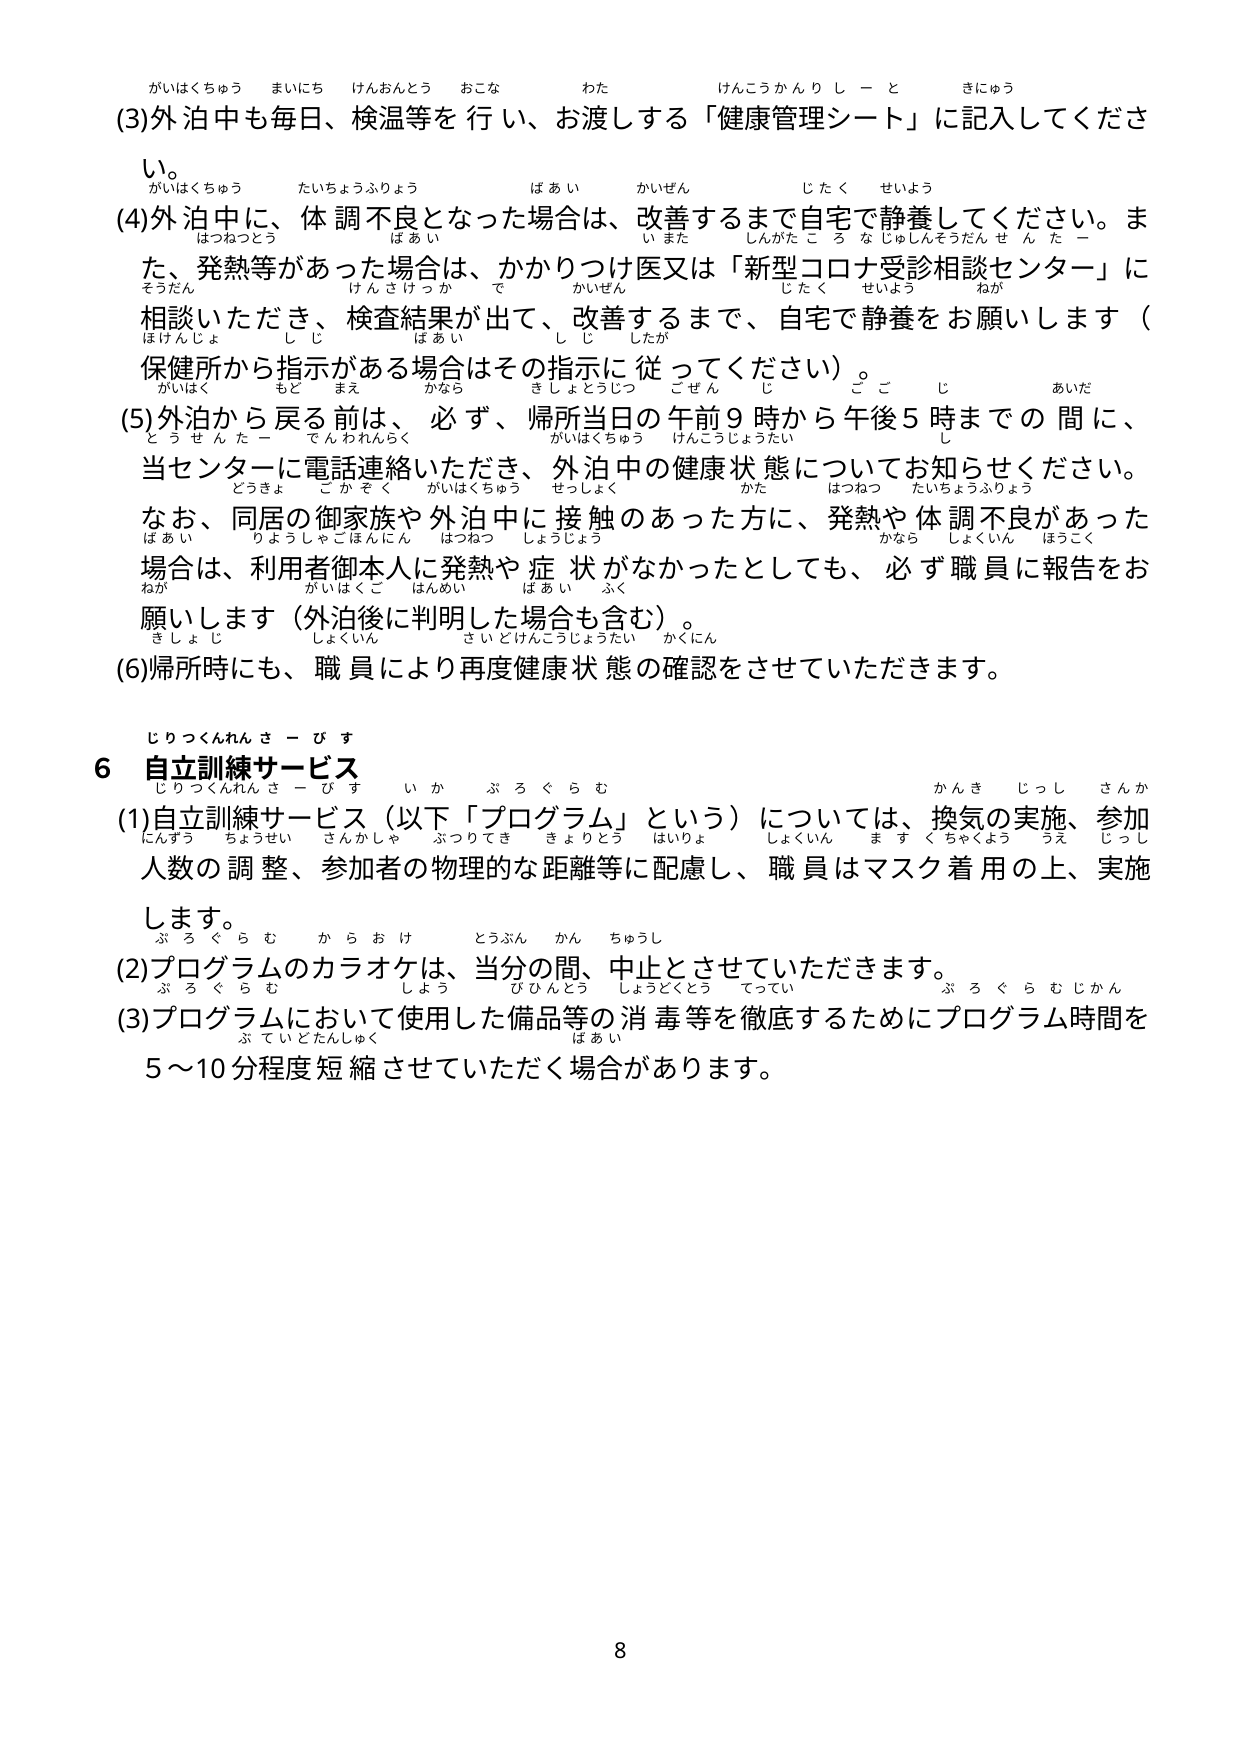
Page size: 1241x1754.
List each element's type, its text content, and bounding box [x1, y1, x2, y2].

text (4)に、となったは、するまででしてください。また、があったは、かかりつけは「」にいただき、がて、するまで、でをおいします（からがあるはそのにってください）。 [89, 189, 1151, 389]
text ６ [89, 739, 1151, 789]
text (1)（「」という）については、の、の、のなにし、はの、します。 [89, 789, 1151, 939]
text (3)も、をい、おしする「」にしてください。 [89, 89, 1151, 189]
text (5)からるは、ず、の９から５までのに、にいただき、のについておらせください。なお、のやにのあったに、やがあったは、にやがなかったとしても、ずにをおいします（にしたもむ）。 [89, 389, 1151, 639]
text (3)においてしたのをするためにを５～10させていただくがあります。 [89, 989, 1151, 1089]
text (6)にも、によりのをさせていただきます。 [89, 639, 1151, 689]
text (2)のは、の、とさせていただきます。 [89, 939, 1151, 989]
